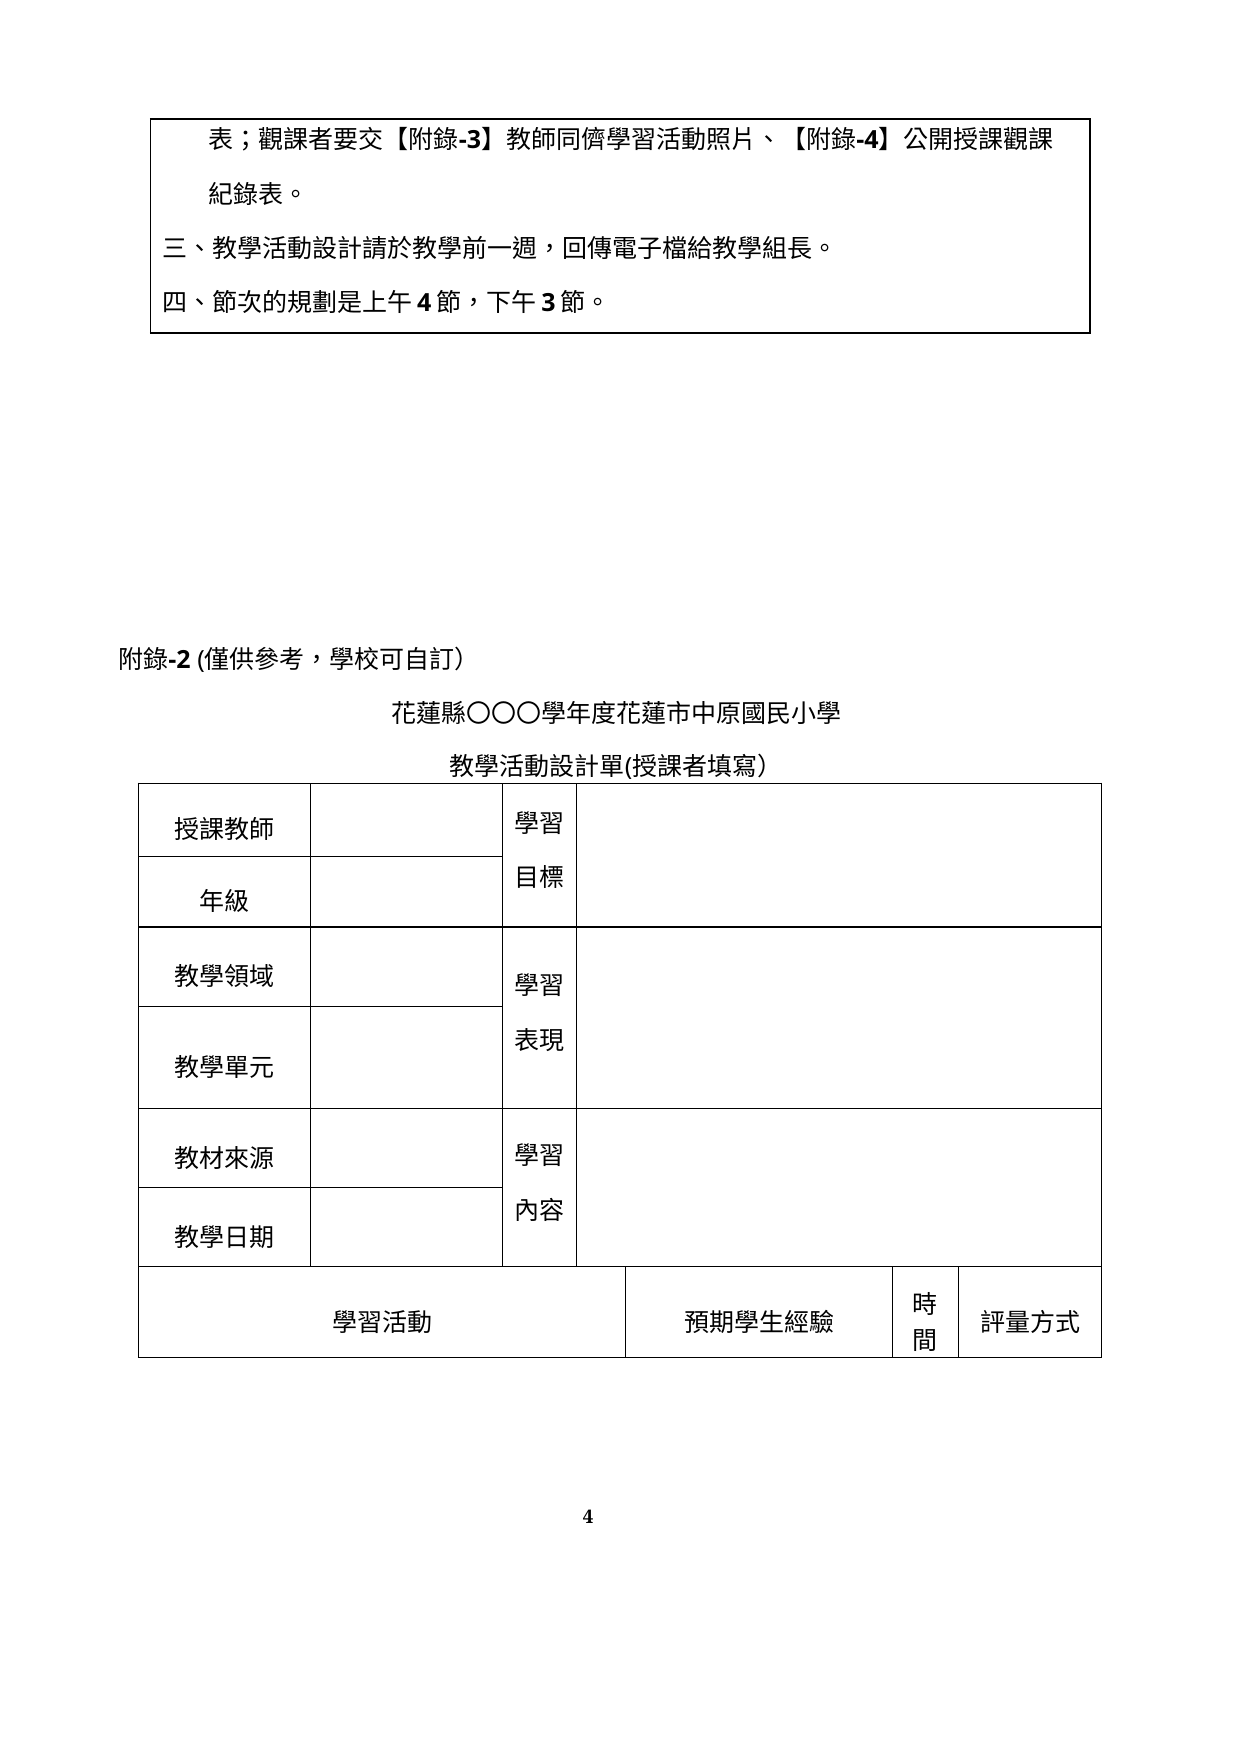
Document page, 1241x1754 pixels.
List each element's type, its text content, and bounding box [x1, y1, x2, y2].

table_cell [311, 928, 502, 1006]
table_cell 教學日期 [139, 1188, 310, 1266]
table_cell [151, 120, 1089, 332]
table_cell 時間 [893, 1267, 958, 1357]
table_cell [311, 1188, 502, 1266]
table_cell 評量方式 [959, 1267, 1101, 1357]
text 附錄-2 (僅供參考，學校可自訂） [118, 640, 1122, 676]
table_header [577, 784, 1101, 926]
text 教學活動設計單(授課者填寫） [118, 746, 1113, 783]
table_cell 教材來源 [139, 1109, 310, 1187]
table_cell [577, 1109, 1101, 1266]
table_cell 年級 [139, 857, 310, 926]
table_cell 教學單元 [139, 1007, 310, 1108]
table_cell 學習活動 [139, 1267, 625, 1357]
text 花蓮縣〇〇〇學年度花蓮市中原國民小學 [118, 693, 1113, 729]
table_cell 學習表現 [503, 928, 576, 1108]
table_cell [311, 1109, 502, 1187]
table_cell 教學領域 [139, 928, 310, 1006]
table_header 學習 目標 [503, 784, 576, 926]
table_cell [577, 928, 1101, 1108]
table_cell [311, 857, 502, 926]
table_cell [311, 1007, 502, 1108]
table_cell 預期學生經驗 [626, 1267, 892, 1357]
table_header 授課教師 [139, 784, 310, 856]
table_header [311, 784, 502, 856]
table_cell 學習內容 [503, 1109, 576, 1266]
